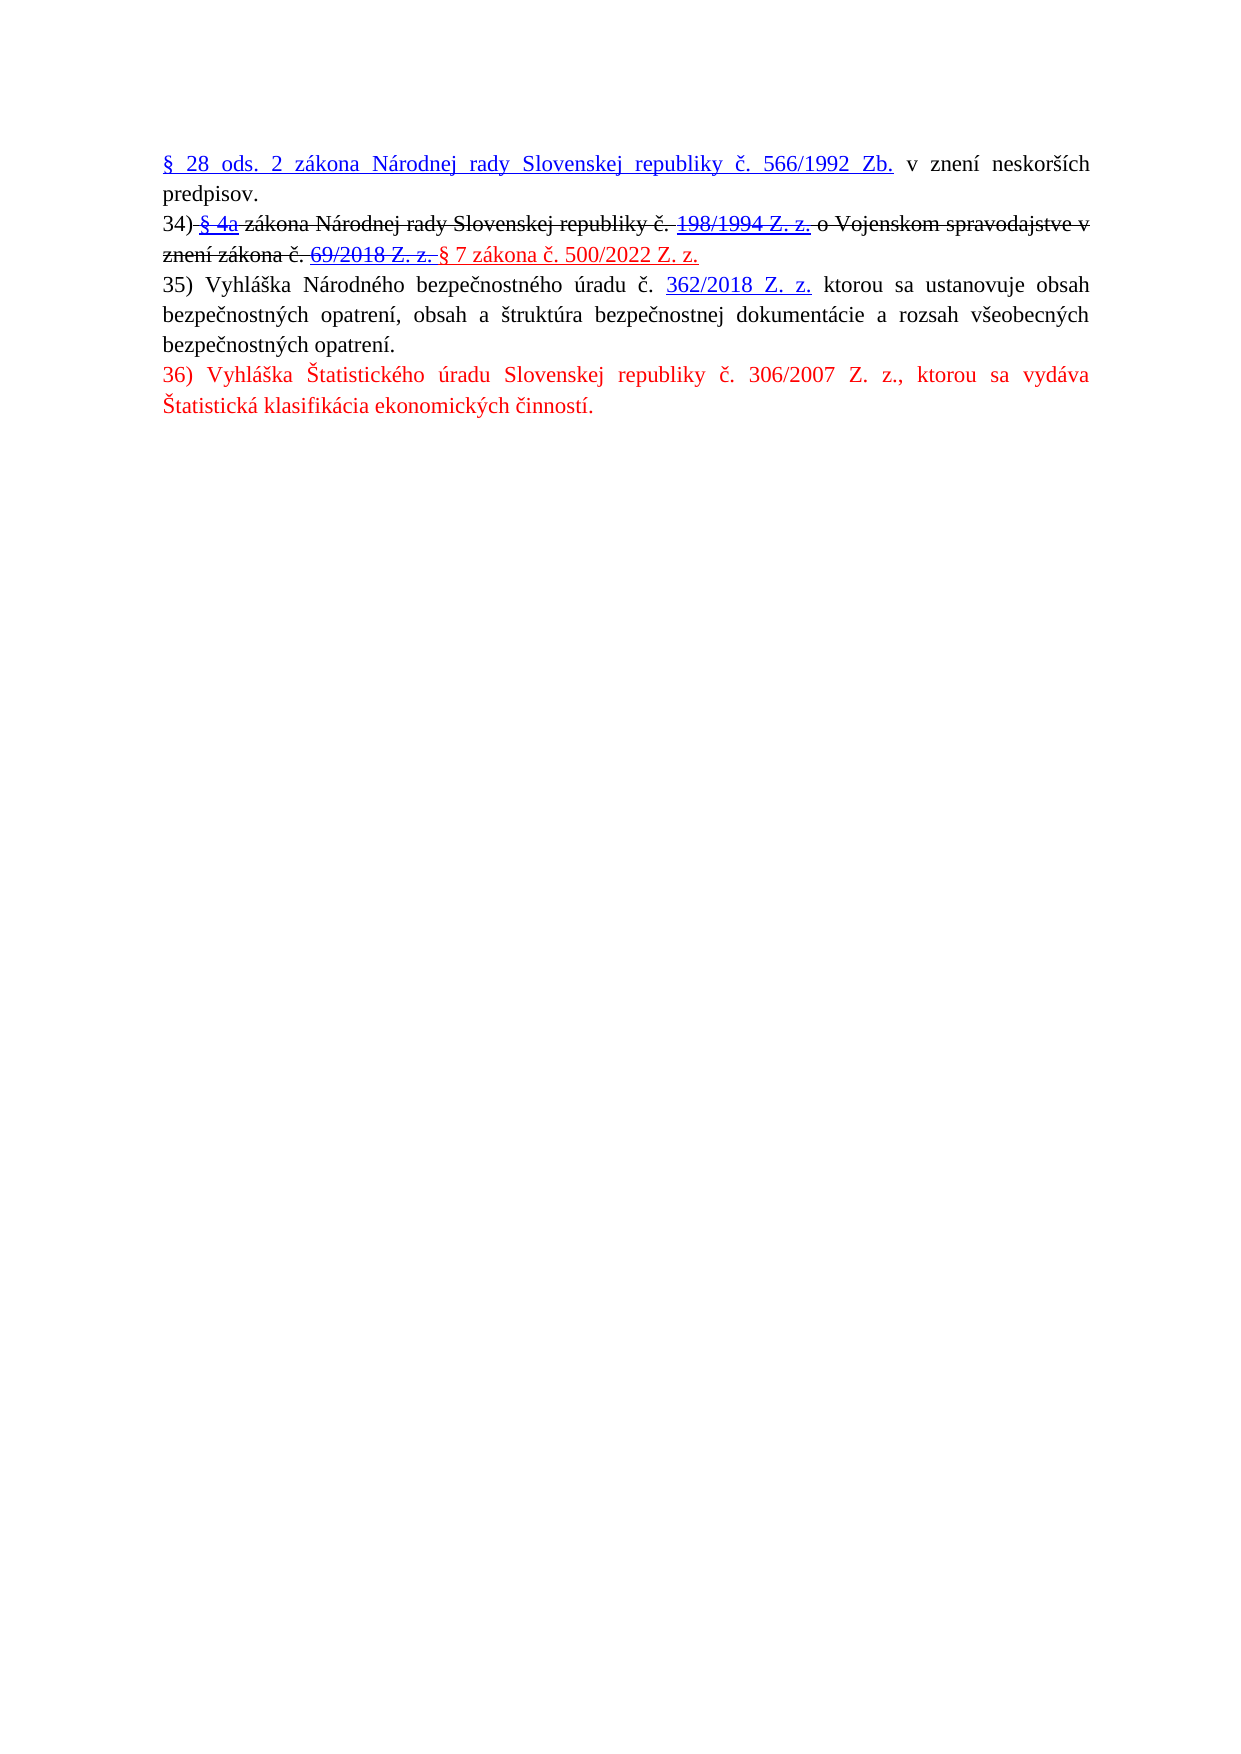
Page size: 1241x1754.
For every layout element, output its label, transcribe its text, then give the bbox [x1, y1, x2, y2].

text 35) Vyhláška Národného bezpečnostného úradu č. 362/2018 Z. z. ktorou sa ustanovuje obsah bezpečnostných opatrení, obsah a štruktúra bezpečnostnej dokumentácie a rozsah všeobecných bezpečnostných opatrení. [162, 271, 1090, 358]
text § 28 ods. 2 zákona Národnej rady Slovenskej republiky č. 566/1992 Zb. v znení neskorších predpisov. [162, 150, 1090, 207]
text 34) § 4a zákona Národnej rady Slovenskej republiky č. 198/1994 Z. z. o Vojenskom spravodajstve v znení zákona č. 69/2018 Z. z. § 7 zákona č. 500/2022 Z. z. [162, 210, 1090, 267]
text 36) Vyhláška Štatistického úradu Slovenskej republiky č. 306/2007 Z. z., ktorou sa vydáva Štatistická klasifikácia ekonomických činností. [162, 361, 1090, 418]
